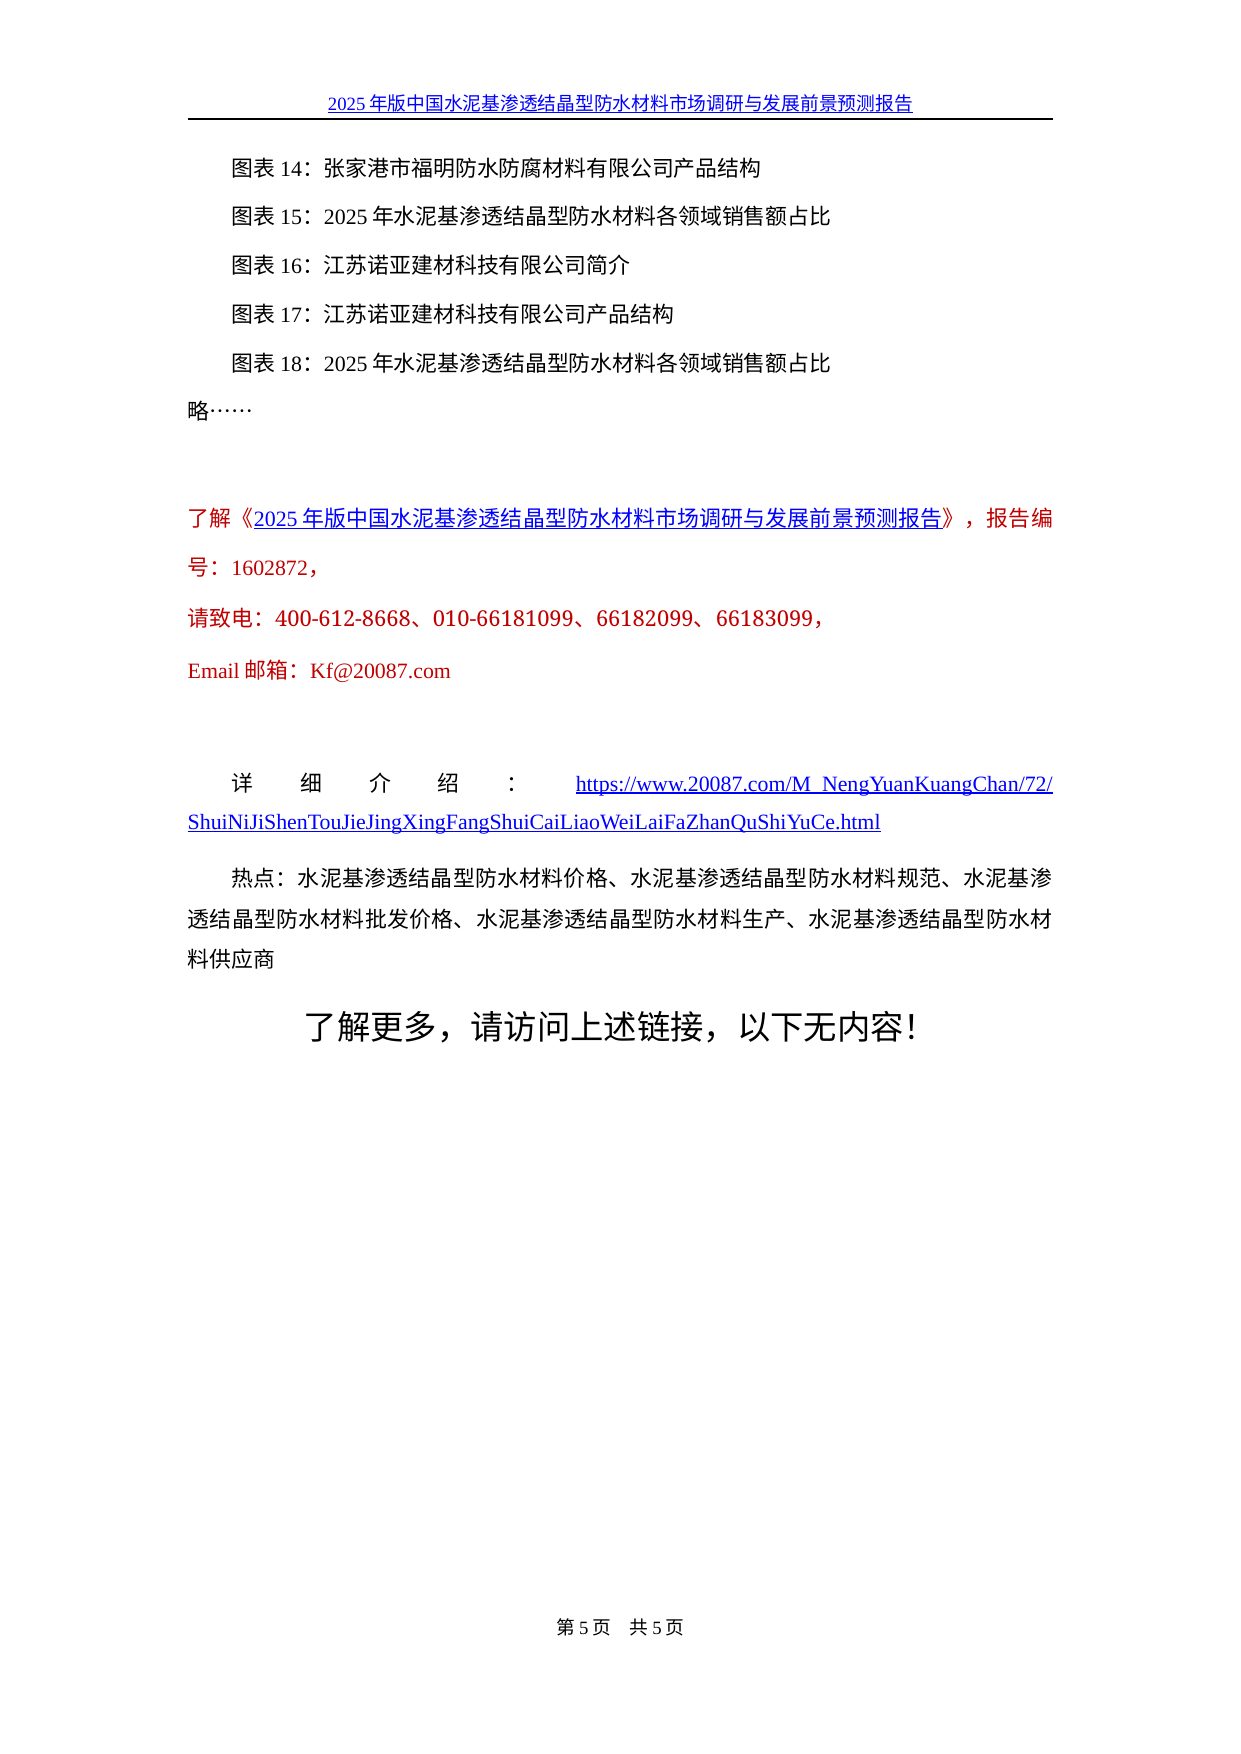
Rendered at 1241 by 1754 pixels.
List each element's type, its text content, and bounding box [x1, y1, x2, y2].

text 热点：水泥基渗透结晶型防水材料价格、水泥基渗透结晶型防水材料规范、水泥基渗透结晶型防水材料批发价格、水泥基渗透结晶型防水材料生产、水泥基渗透结晶型防水材料供应商 [187, 861, 1053, 974]
text 详细介绍：https://www.20087.com/M_NengYuanKuangChan/72/ShuiNiJiShenTouJieJingXingFangShuiCaiLiaoWeiLaiFaZhanQuShiYuCe.html [187, 765, 1053, 838]
text 请致电：400-612-8668、010-66181099、66182099、66183099， [187, 601, 1053, 633]
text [187, 150, 1053, 426]
text Email邮箱：Kf@20087.com [187, 652, 1053, 685]
text 了解《2025年版中国水泥基渗透结晶型防水材料市场调研与发展前景预测报告》，报告编号：1602872， [187, 500, 1053, 582]
title 了解更多，请访问上述链接，以下无内容！ [187, 992, 1053, 1057]
